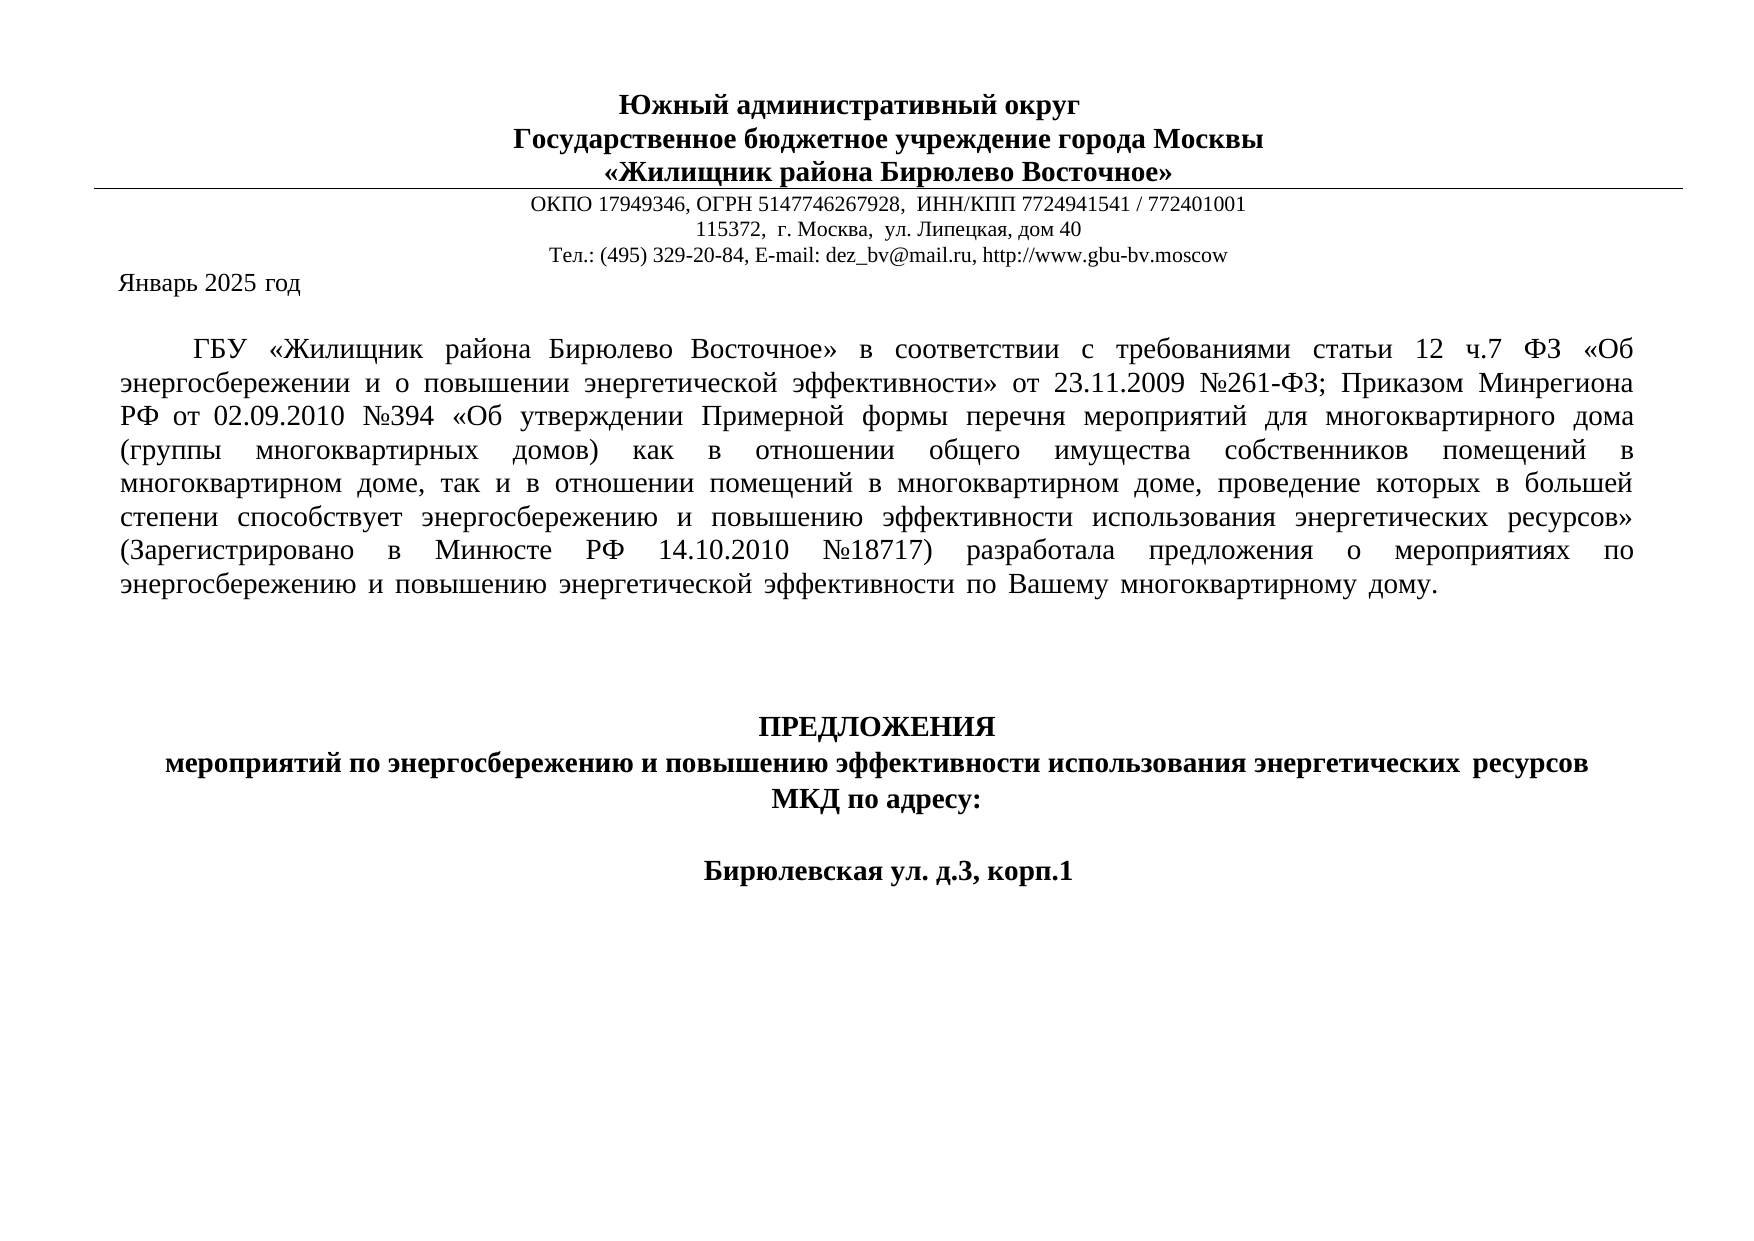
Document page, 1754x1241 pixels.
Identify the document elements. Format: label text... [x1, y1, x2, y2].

text 115372, г. Москва, ул. Липецкая, дом 40 [94, 216, 1683, 242]
text Государственное бюджетное учреждение города Москвы [94, 121, 1683, 154]
text Январь 2025 год [118, 267, 1683, 297]
text ОКПО 17949346, ОГРН 5147746267928, ИНН/КПП 7724941541 / 772401001 [94, 189, 1683, 216]
text Бирюлевская ул. д.3, корп.1 [94, 853, 1683, 887]
text Тел.: (495) 329-20-84, E-mail: dez_bv@mail.ru, http://www.gbu-bv.moscow [94, 242, 1683, 267]
text «Жилищник района Бирюлево Восточное» [94, 154, 1683, 188]
text ГБУ «Жилищник района Бирюлево Восточное» в соответствии с требованиями статьи 12 ч.7 ФЗ «Об энергосбережении и о повышении энергетической эффективности» от 23.11.2009 №261-ФЗ; Приказом Минрегиона РФ от 02.09.2010 №394 «Об утверждении Примерной формы перечня мероприятий для многоквартирного дома (группы многоквартирных домов) как в отношении общего имущества собственников помещений в многоквартирном доме, так и в отношении помещений в многоквартирном доме, проведение которых в большей степени способствует энергосбережению и повышению эффективности использования энергетических ресурсов» (Зарегистрировано в Минюсте РФ 14.10.2010 №18717) разработала предложения о мероприятиях по энергосбережению и повышению энергетической эффективности по Вашему многоквартирному дому. [120, 331, 1634, 599]
text мероприятий по энергосбережению и повышению эффективности использования энергетических ресурсов МКД по адресу: [132, 746, 1621, 815]
text ПРЕДЛОЖЕНИЯ [383, 709, 1370, 743]
text Южный административный округ [94, 87, 1683, 121]
